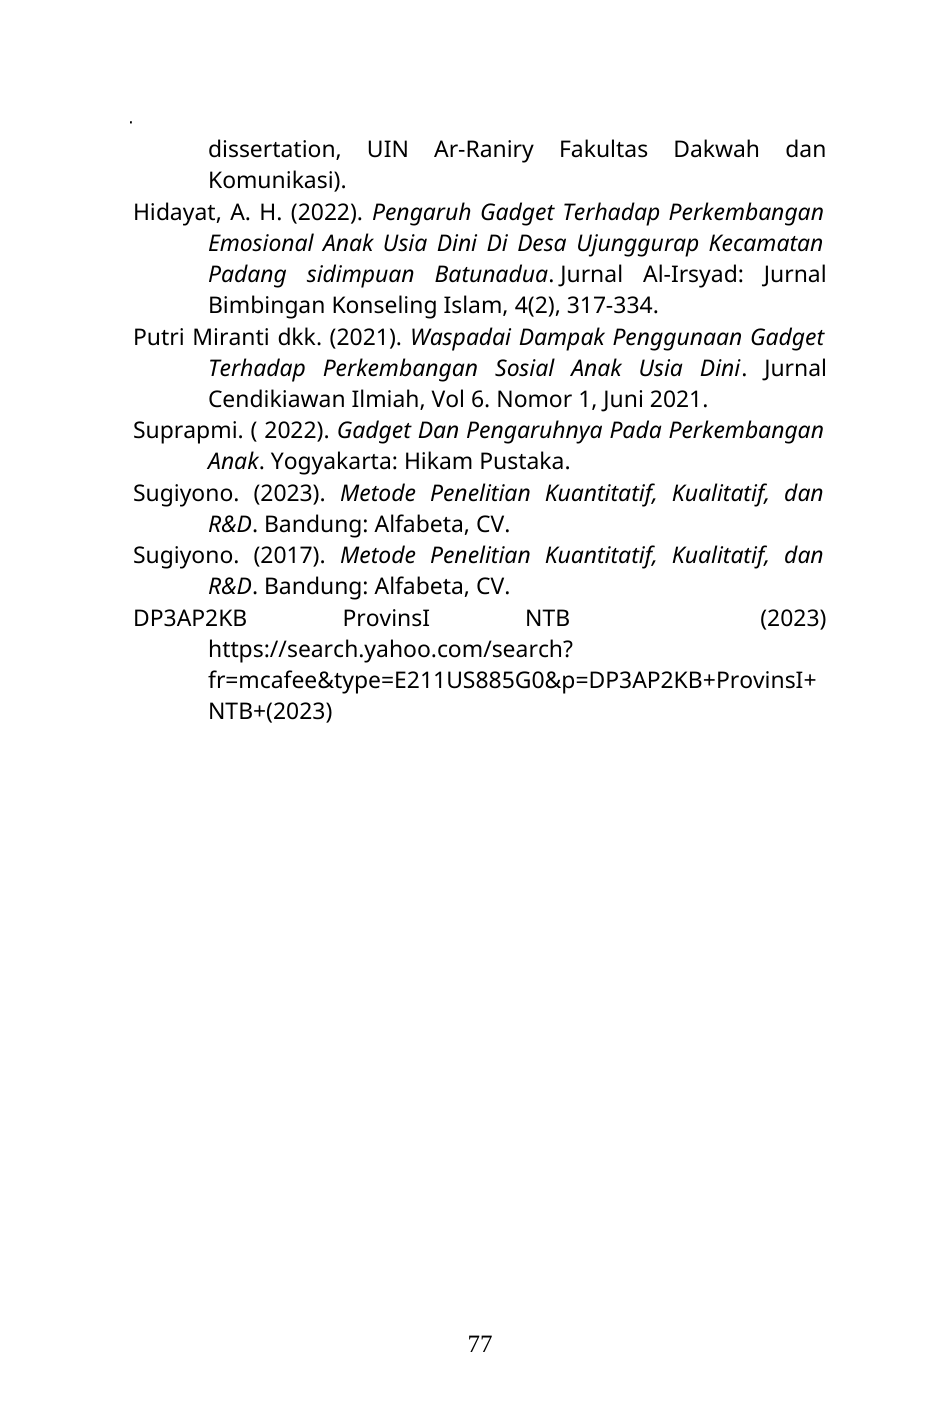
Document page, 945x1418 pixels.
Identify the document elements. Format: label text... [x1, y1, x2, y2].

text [133, 133, 827, 195]
text Sugiyono. (2023). Metode Penelitian Kuantitatif, Kualitatif, dan R&D. Bandung: Alfabeta, CV. [133, 477, 827, 539]
text Putri Miranti dkk. (2021). Waspadai Dampak Penggunaan Gadget Terhadap Perkembangan Sosial Anak Usia Dini. Jurnal Cendikiawan Ilmiah, Vol 6. Nomor 1, Juni 2021. [133, 320, 827, 414]
text Hidayat, A. H. (2022). Pengaruh Gadget Terhadap Perkembangan Emosional Anak Usia Dini Di Desa Ujunggurap Kecamatan Padang sidimpuan Batunadua. Jurnal Al-Irsyad: Jurnal Bimbingan Konseling Islam, 4(2), 317-334. [133, 195, 827, 320]
text Suprapmi. ( 2022). Gadget Dan Pengaruhnya Pada Perkembangan Anak. Yogyakarta: Hikam Pustaka. [133, 414, 827, 477]
text DP3AP2KB ProvinsI NTB (2023) https://search.yahoo.com/search?fr=mcafee&type=E211US885G0&p=DP3AP2KB+ProvinsI+NTB+(2023) [133, 602, 827, 727]
text Sugiyono. (2017). Metode Penelitian Kuantitatif, Kualitatif, dan R&D. Bandung: Alfabeta, CV. [133, 539, 827, 602]
